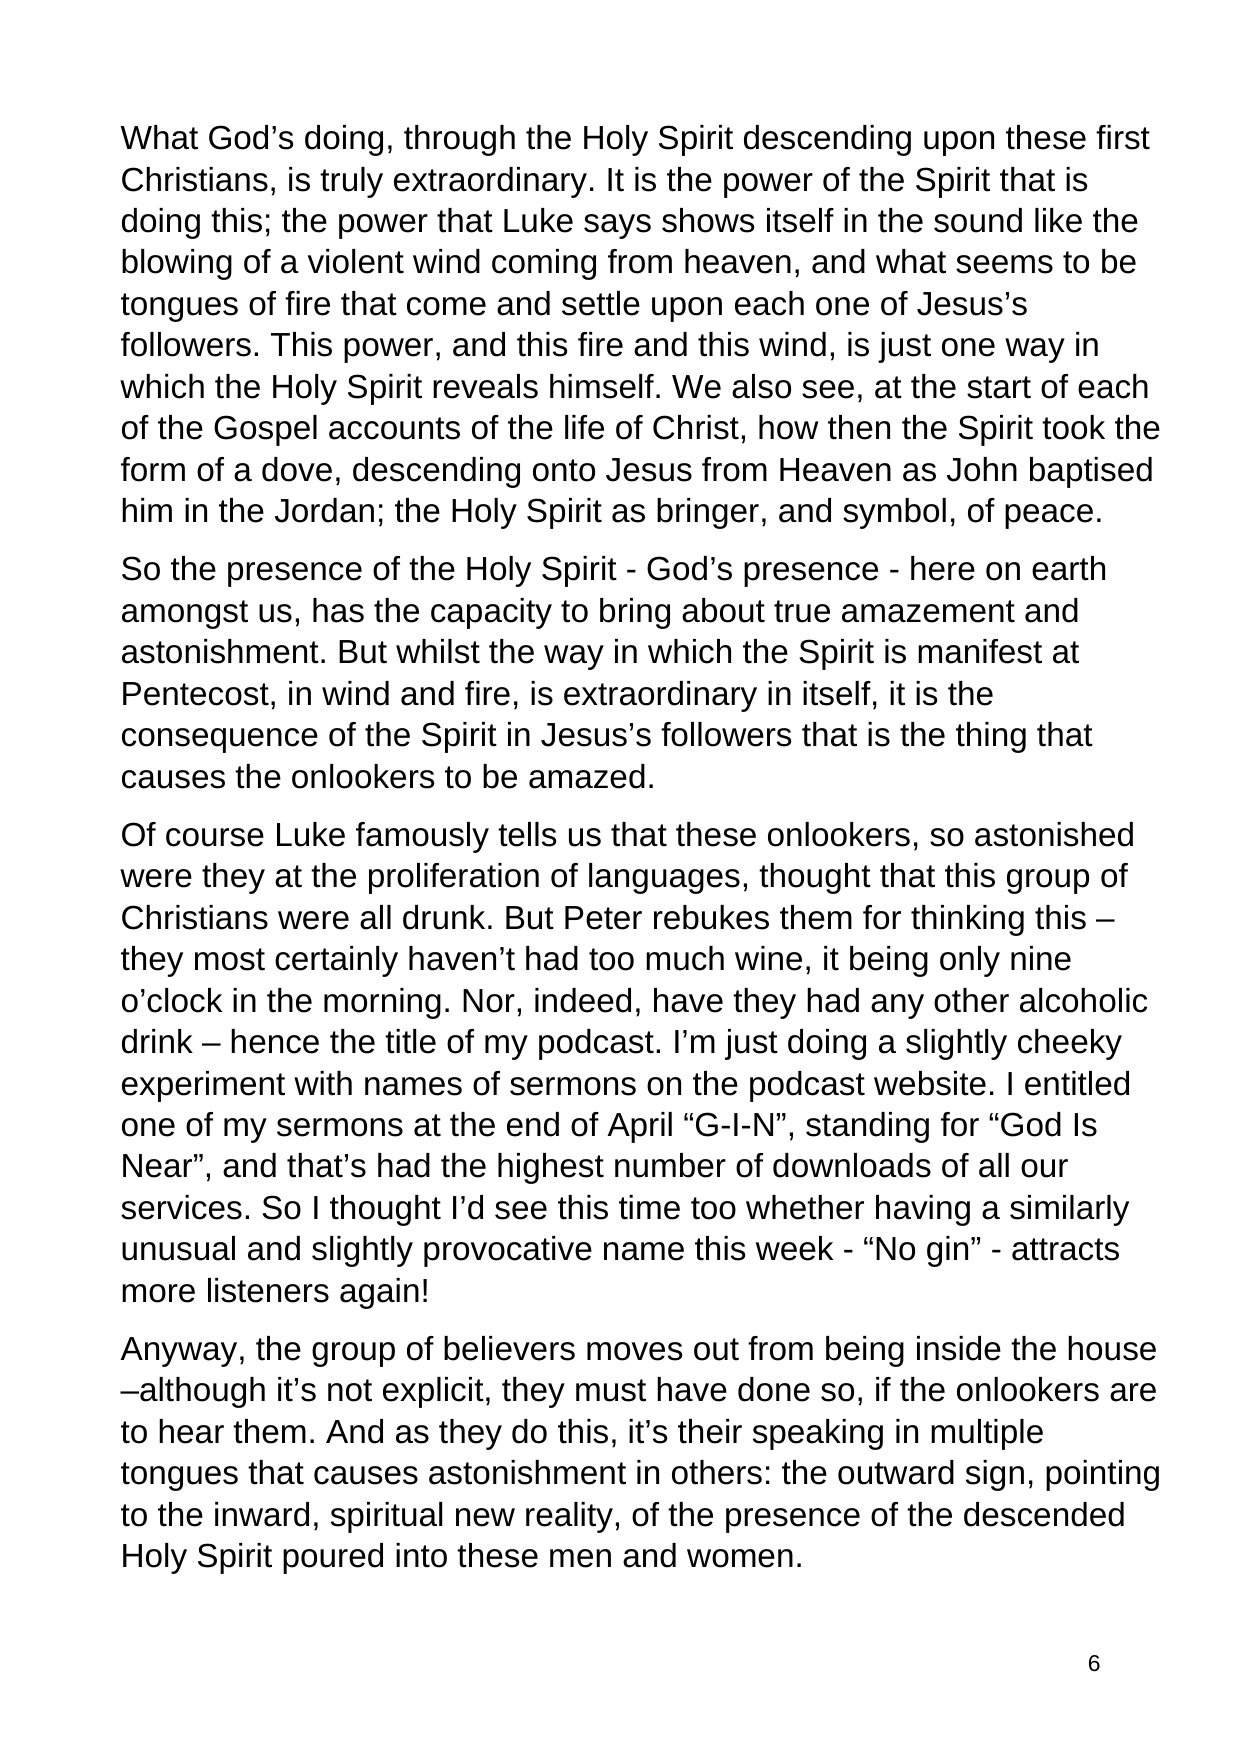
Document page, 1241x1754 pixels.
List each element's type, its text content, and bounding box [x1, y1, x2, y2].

text So the presence of the Holy Spirit - God’s presence - here on earth amongst us, has the capacity to bring about true amazement and astonishment. But whilst the way in which the Spirit is manifest at Pentecost, in wind and fire, is extraordinary in itself, it is the consequence of the Spirit in Jesus’s followers that is the thing that causes the onlookers to be amazed. [120, 549, 1169, 795]
text What God’s doing, through the Holy Spirit descending upon these first Christians, is truly extraordinary. It is the power of the Spirit that is doing this; the power that Luke says shows itself in the sound like the blowing of a violent wind coming from heaven, and what seems to be tongues of fire that come and settle upon each one of Jesus’s followers. This power, and this fire and this wind, is just one way in which the Holy Spirit reveals himself. We also see, at the start of each of the Gospel accounts of the life of Christ, how then the Spirit took the form of a dove, descending onto Jesus from Heaven as John baptised him in the Jordan; the Holy Spirit as bringer, and symbol, of peace. [120, 118, 1169, 530]
text Of course Luke famously tells us that these onlookers, so astonished were they at the proliferation of languages, thought that this group of Christians were all drunk. But Peter rebukes them for thinking this – they most certainly haven’t had too much wine, it being only nine o’clock in the morning. Nor, indeed, have they had any other alcoholic drink – hence the title of my podcast. I’m just doing a slightly cheeky experiment with names of sermons on the podcast website. I entitled one of my sermons at the end of April “G-I-N”, standing for “God Is Near”, and that’s had the highest number of downloads of all our services. So I thought I’d see this time too whether having a similarly unusual and slightly provocative name this week - “No gin” - attracts more listeners again! [120, 815, 1169, 1309]
text Anyway, the group of believers moves out from being inside the house –although it’s not explicit, they must have done so, if the onlookers are to hear them. And as they do this, it’s their speaking in multiple tongues that causes astonishment in others: the outward sign, pointing to the inward, spiritual new reality, of the presence of the descended Holy Spirit poured into these men and women. [120, 1329, 1169, 1605]
